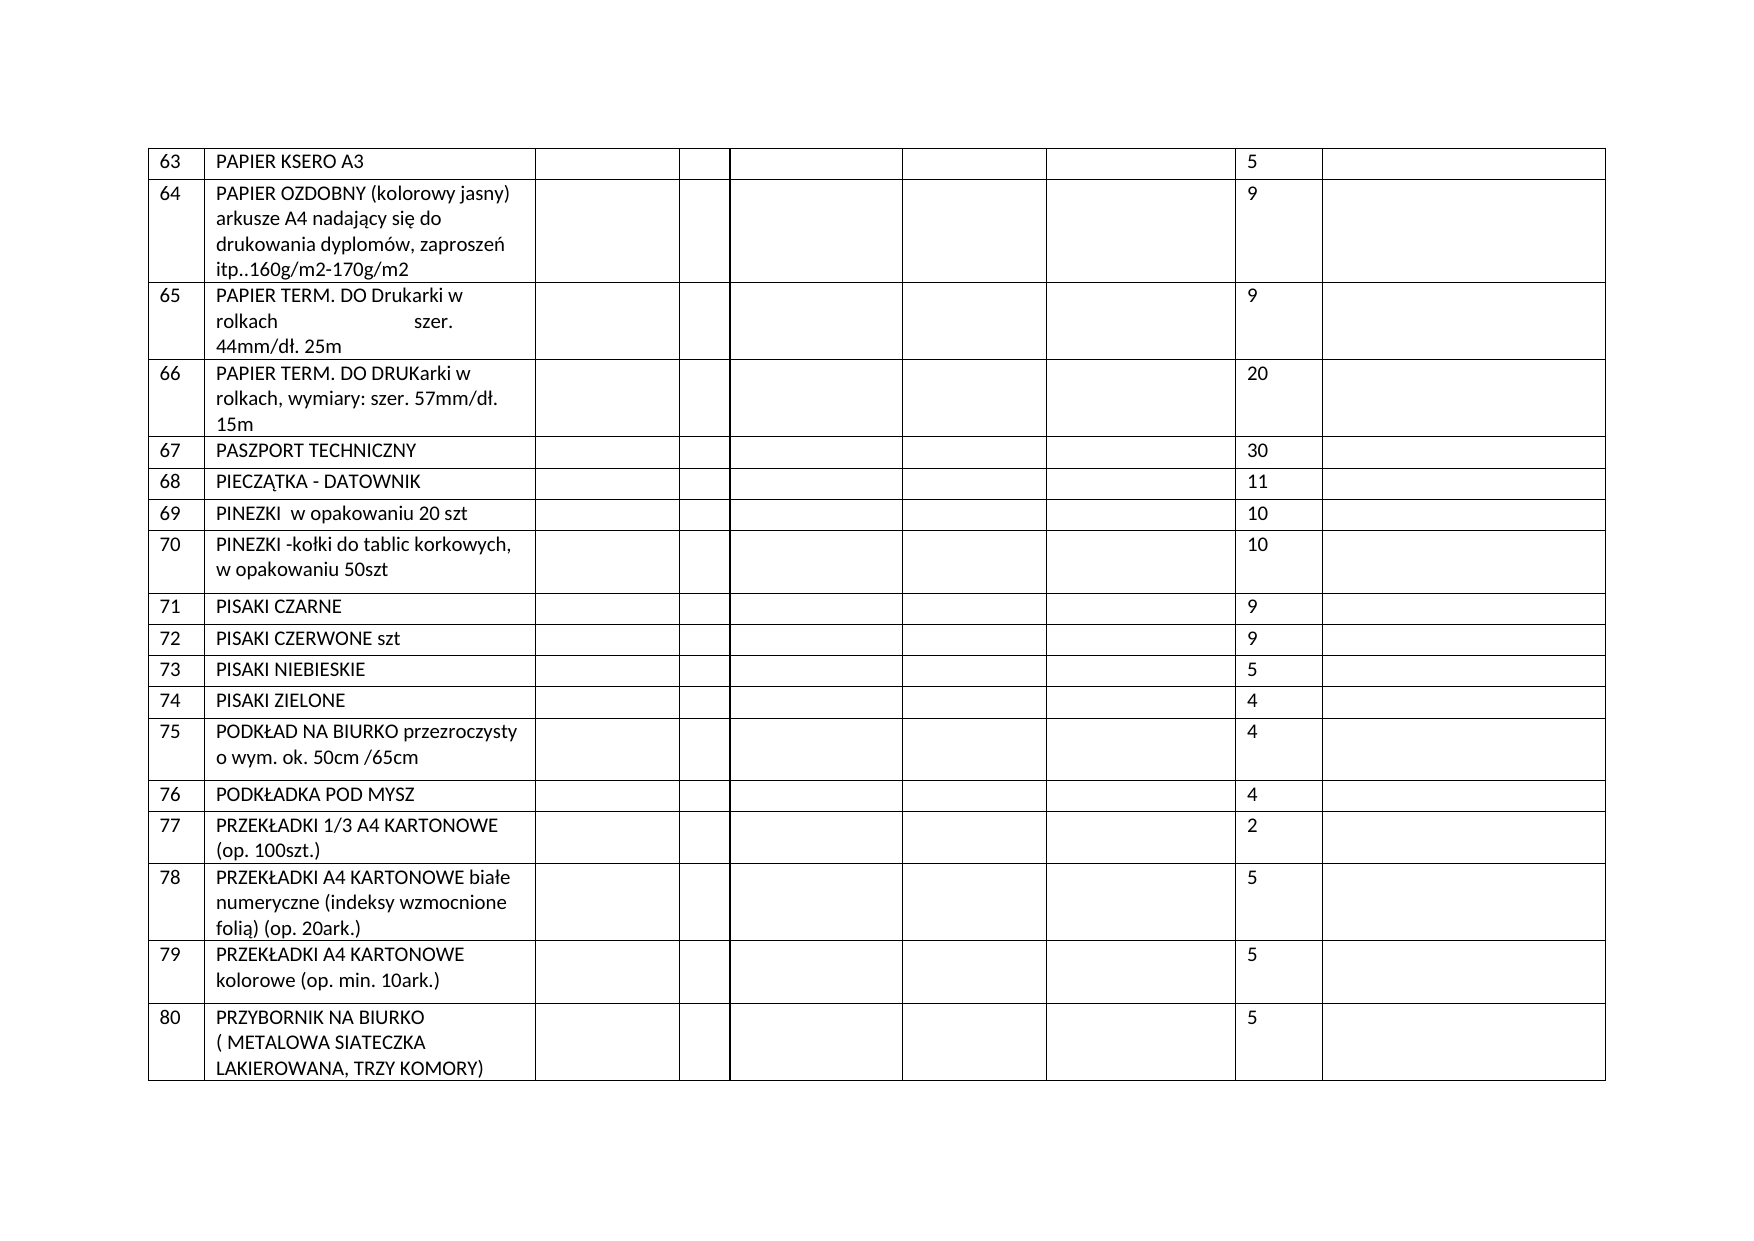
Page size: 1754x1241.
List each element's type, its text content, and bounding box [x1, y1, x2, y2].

table_cell 5 [1236, 941, 1322, 1003]
table_cell [903, 625, 1046, 655]
table_cell [1047, 594, 1235, 624]
table_cell [903, 656, 1046, 686]
table_cell 9 [1236, 283, 1322, 359]
table_cell 64 [149, 180, 204, 282]
table_cell [680, 360, 729, 436]
table_cell 20 [1236, 360, 1322, 436]
table_cell 9 [1236, 180, 1322, 282]
table_cell PINEZKI w opakowaniu 20 szt [205, 500, 535, 530]
table_cell 70 [149, 531, 204, 592]
table_cell PRZEKŁADKI 1/3 A4 KARTONOWE (op. 100szt.) [205, 812, 535, 863]
table_cell [536, 1004, 679, 1080]
table_cell [680, 864, 729, 940]
table_cell [1323, 941, 1605, 1003]
table_cell [903, 180, 1046, 282]
table_cell [903, 594, 1046, 624]
table_cell [731, 180, 902, 282]
table_cell 72 [149, 625, 204, 655]
table_cell [903, 864, 1046, 940]
table_cell 30 [1236, 437, 1322, 467]
table_cell [731, 719, 902, 780]
table_cell [731, 687, 902, 717]
table_cell 5 [1236, 1004, 1322, 1080]
table_cell [1323, 500, 1605, 530]
table_cell [903, 719, 1046, 780]
table_cell [536, 941, 679, 1003]
table_cell [731, 283, 902, 359]
table_cell [1323, 781, 1605, 811]
table_cell [680, 437, 729, 467]
table_cell [680, 283, 729, 359]
table_cell [903, 360, 1046, 436]
table_cell [536, 531, 679, 592]
table_cell 69 [149, 500, 204, 530]
table_cell [731, 437, 902, 467]
table_cell [1047, 149, 1235, 179]
table_cell 9 [1236, 625, 1322, 655]
table_cell 68 [149, 469, 204, 499]
table_cell [1047, 500, 1235, 530]
table_cell 67 [149, 437, 204, 467]
table_cell [680, 531, 729, 592]
table_cell [536, 180, 679, 282]
table_cell [680, 149, 729, 179]
table_cell 2 [1236, 812, 1322, 863]
table_cell [536, 149, 679, 179]
table_cell [903, 149, 1046, 179]
table_cell [903, 1004, 1046, 1080]
table_cell [1323, 469, 1605, 499]
table_cell 9 [1236, 594, 1322, 624]
table_cell [536, 719, 679, 780]
table_cell [1323, 812, 1605, 863]
table_cell [1323, 1004, 1605, 1080]
table_cell [1047, 531, 1235, 592]
table_cell [1323, 594, 1605, 624]
table_cell [536, 781, 679, 811]
table_cell 71 [149, 594, 204, 624]
table_cell [1047, 719, 1235, 780]
table_cell 75 [149, 719, 204, 780]
table_cell [731, 781, 902, 811]
table_cell 78 [149, 864, 204, 940]
table_cell [903, 531, 1046, 592]
table_cell 76 [149, 781, 204, 811]
table_cell PISAKI CZARNE [205, 594, 535, 624]
table_cell 65 [149, 283, 204, 359]
table_cell [680, 719, 729, 780]
table_cell 5 [1236, 149, 1322, 179]
table_cell 4 [1236, 719, 1322, 780]
table_cell 4 [1236, 687, 1322, 717]
table_cell PAPIER TERM. DO Drukarki w rolkach szer. 44mm/dł. 25m [205, 283, 535, 359]
table_cell PISAKI ZIELONE [205, 687, 535, 717]
table_cell [1323, 656, 1605, 686]
table_cell 66 [149, 360, 204, 436]
table_cell [731, 594, 902, 624]
table_cell PASZPORT TECHNICZNY [205, 437, 535, 467]
table_cell [680, 781, 729, 811]
table_cell [1047, 437, 1235, 467]
table_cell [1323, 360, 1605, 436]
table_cell [731, 941, 902, 1003]
table_cell PISAKI CZERWONE szt [205, 625, 535, 655]
table_cell [1047, 687, 1235, 717]
table_cell [1323, 283, 1605, 359]
table_cell [536, 687, 679, 717]
table_cell PRZYBORNIK NA BIURKO ( METALOWA SIATECZKA LAKIEROWANA, TRZY KOMORY) [205, 1004, 535, 1080]
table_cell [536, 656, 679, 686]
table_cell [731, 864, 902, 940]
table_cell [1323, 180, 1605, 282]
table_cell [680, 1004, 729, 1080]
table_cell [731, 656, 902, 686]
table_cell [1047, 283, 1235, 359]
table_cell [1323, 719, 1605, 780]
table_cell [731, 149, 902, 179]
table_cell [536, 594, 679, 624]
table_cell [1323, 149, 1605, 179]
table_cell [680, 180, 729, 282]
table_cell [1323, 864, 1605, 940]
table_cell 5 [1236, 656, 1322, 686]
table_cell [903, 812, 1046, 863]
table_cell [903, 283, 1046, 359]
table_cell 10 [1236, 531, 1322, 592]
table_cell [903, 500, 1046, 530]
table_cell [680, 500, 729, 530]
table_cell [731, 625, 902, 655]
table_cell PAPIER OZDOBNY (kolorowy jasny) arkusze A4 nadający się do drukowania dyplomów, zaproszeń itp..160g/m2-170g/m2 [205, 180, 535, 282]
table_cell PAPIER KSERO A3 [205, 149, 535, 179]
table_cell [536, 437, 679, 467]
table_cell [1047, 656, 1235, 686]
table_cell [680, 656, 729, 686]
table_cell [1047, 1004, 1235, 1080]
table_cell [731, 500, 902, 530]
table_cell PIECZĄTKA - DATOWNIK [205, 469, 535, 499]
table_cell [1047, 812, 1235, 863]
table_cell [536, 283, 679, 359]
table_cell [1323, 687, 1605, 717]
table_cell [536, 625, 679, 655]
table_cell [1323, 625, 1605, 655]
table_cell 73 [149, 656, 204, 686]
table_cell 5 [1236, 864, 1322, 940]
table_cell [731, 360, 902, 436]
table_cell 77 [149, 812, 204, 863]
table_cell [903, 437, 1046, 467]
table_cell PODKŁADKA POD MYSZ [205, 781, 535, 811]
table_cell [680, 812, 729, 863]
table_cell [731, 469, 902, 499]
table_cell [1047, 781, 1235, 811]
table_cell [536, 360, 679, 436]
table_cell [536, 812, 679, 863]
table_cell 79 [149, 941, 204, 1003]
table_cell [1047, 360, 1235, 436]
table_cell PINEZKI -kołki do tablic korkowych, w opakowaniu 50szt [205, 531, 535, 592]
table_cell [1047, 469, 1235, 499]
table_cell [680, 625, 729, 655]
table_cell PAPIER TERM. DO DRUKarki w rolkach, wymiary: szer. 57mm/dł. 15m [205, 360, 535, 436]
table_cell [731, 531, 902, 592]
table_cell [1323, 437, 1605, 467]
table_cell [536, 500, 679, 530]
table_cell [536, 864, 679, 940]
table_cell 80 [149, 1004, 204, 1080]
table_cell [1047, 625, 1235, 655]
table_cell [536, 469, 679, 499]
table_cell [1323, 531, 1605, 592]
table_cell 10 [1236, 500, 1322, 530]
table_cell [903, 941, 1046, 1003]
table_cell PODKŁAD NA BIURKO przezroczysty o wym. ok. 50cm /65cm [205, 719, 535, 780]
table_cell [903, 781, 1046, 811]
table_cell [1047, 941, 1235, 1003]
table_cell [680, 941, 729, 1003]
table_cell [1047, 864, 1235, 940]
table_cell [1047, 180, 1235, 282]
table_cell [680, 469, 729, 499]
table_cell 63 [149, 149, 204, 179]
table_cell [903, 687, 1046, 717]
table_cell 11 [1236, 469, 1322, 499]
table_cell PISAKI NIEBIESKIE [205, 656, 535, 686]
table_cell [731, 812, 902, 863]
table_cell [680, 687, 729, 717]
table_cell PRZEKŁADKI A4 KARTONOWE kolorowe (op. min. 10ark.) [205, 941, 535, 1003]
table_cell [731, 1004, 902, 1080]
table_cell [680, 594, 729, 624]
table_cell 4 [1236, 781, 1322, 811]
table_cell [903, 469, 1046, 499]
table_cell 74 [149, 687, 204, 717]
table_cell PRZEKŁADKI A4 KARTONOWE białe numeryczne (indeksy wzmocnione folią) (op. 20ark.) [205, 864, 535, 940]
